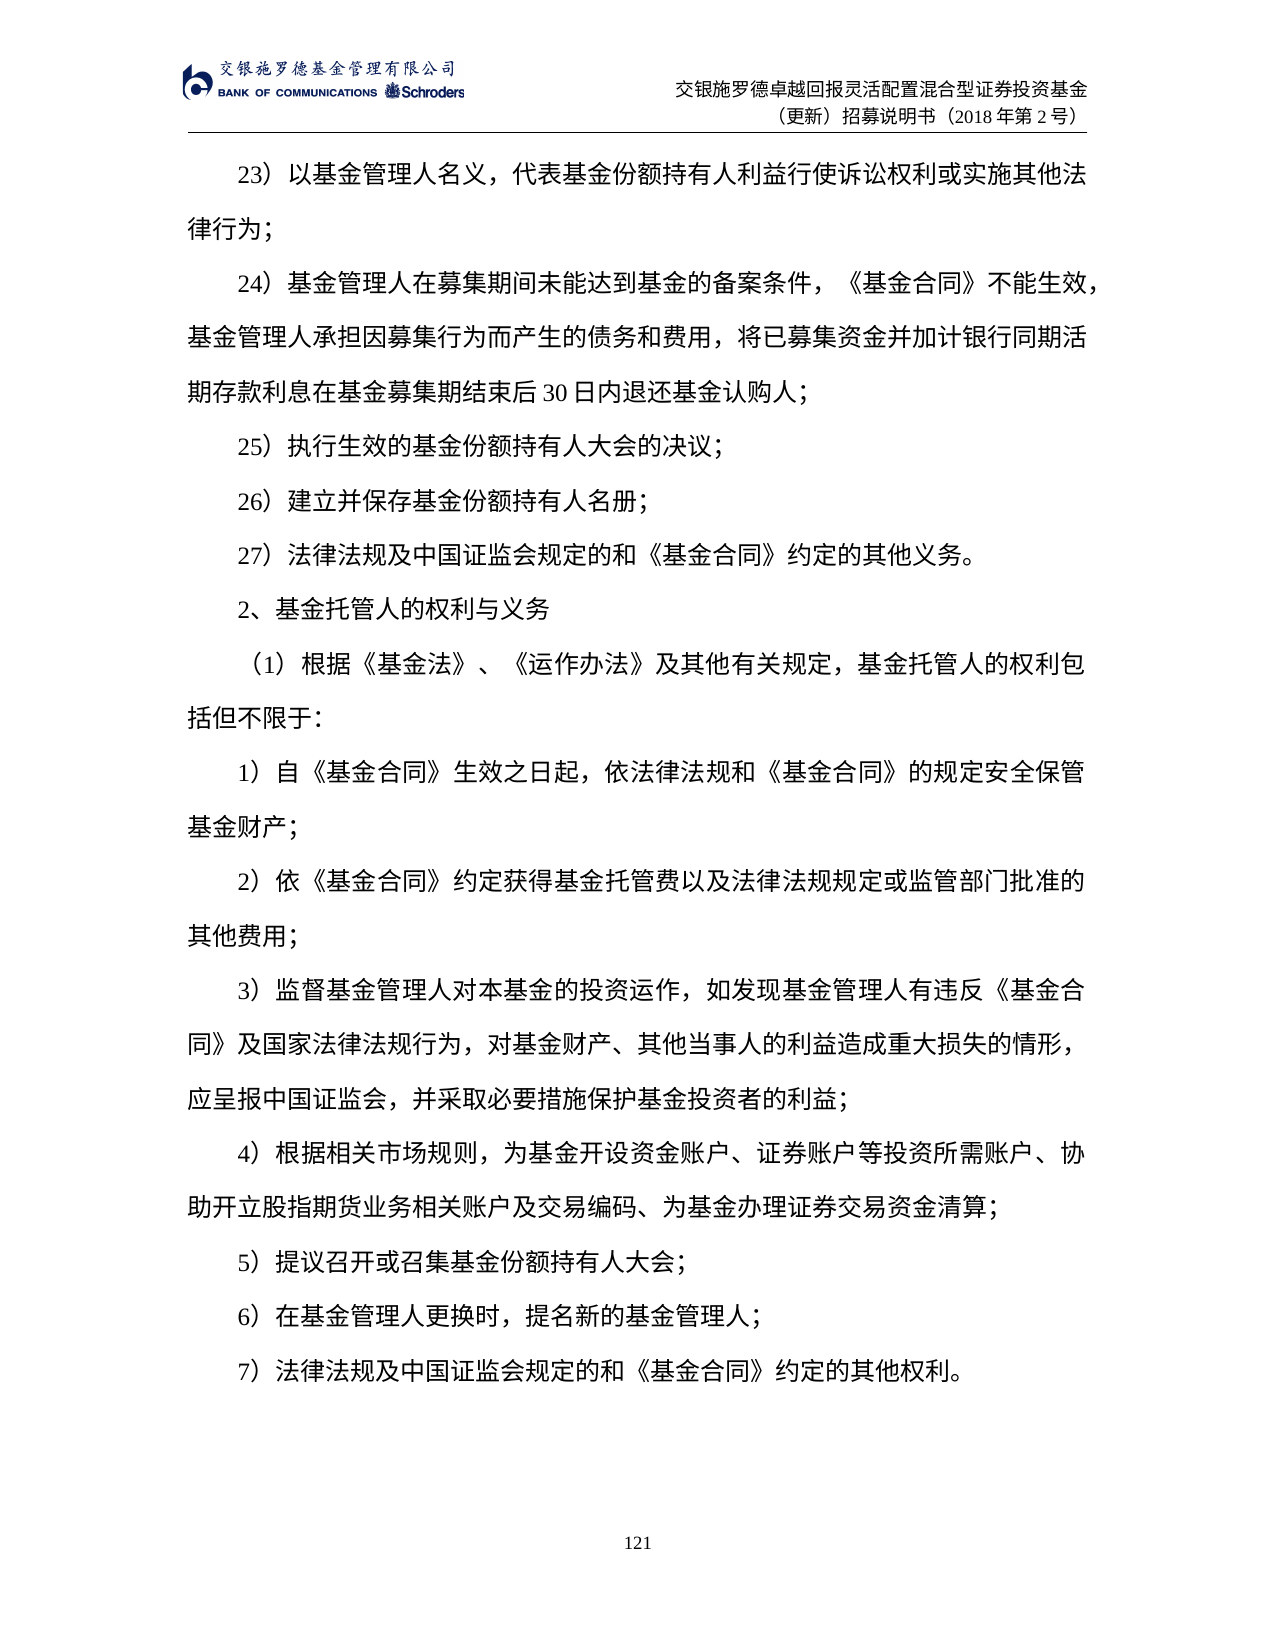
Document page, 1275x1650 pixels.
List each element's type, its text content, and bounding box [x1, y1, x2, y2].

text 2、基金托管人的权利与义务 [187, 590, 1087, 626]
text 7）法律法规及中国证监会规定的和《基金合同》约定的其他权利。 [187, 1351, 1087, 1387]
picture [182, 61, 464, 100]
text 3）监督基金管理人对本基金的投资运作，如发现基金管理人有违反《基金合同》及国家法律法规行为，对基金财产、其他当事人的利益造成重大损失的情形，应呈报中国证监会，并采取必要措施保护基金投资者的利益； [187, 970, 1087, 1115]
text 1）自《基金合同》生效之日起，依法律法规和《基金合同》的规定安全保管基金财产； [187, 753, 1087, 843]
text （1）根据《基金法》、《运作办法》及其他有关规定，基金托管人的权利包括但不限于： [187, 644, 1087, 735]
text 25）执行生效的基金份额持有人大会的决议； [187, 427, 1087, 463]
text 5）提议召开或召集基金份额持有人大会； [187, 1242, 1087, 1278]
text 24）基金管理人在募集期间未能达到基金的备案条件，《基金合同》不能生效，基金管理人承担因募集行为而产生的债务和费用，将已募集资金并加计银行同期活期存款利息在基金募集期结束后30日内退还基金认购人； [187, 263, 1087, 408]
text 6）在基金管理人更换时，提名新的基金管理人； [187, 1297, 1087, 1333]
text 23）以基金管理人名义，代表基金份额持有人利益行使诉讼权利或实施其他法律行为； [187, 155, 1087, 245]
text 2）依《基金合同》约定获得基金托管费以及法律法规规定或监管部门批准的其他费用； [187, 862, 1087, 952]
text 27）法律法规及中国证监会规定的和《基金合同》约定的其他义务。 [187, 535, 1087, 572]
text 26）建立并保存基金份额持有人名册； [187, 481, 1087, 517]
text 4）根据相关市场规则，为基金开设资金账户、证券账户等投资所需账户、协助开立股指期货业务相关账户及交易编码、为基金办理证券交易资金清算； [187, 1133, 1087, 1224]
